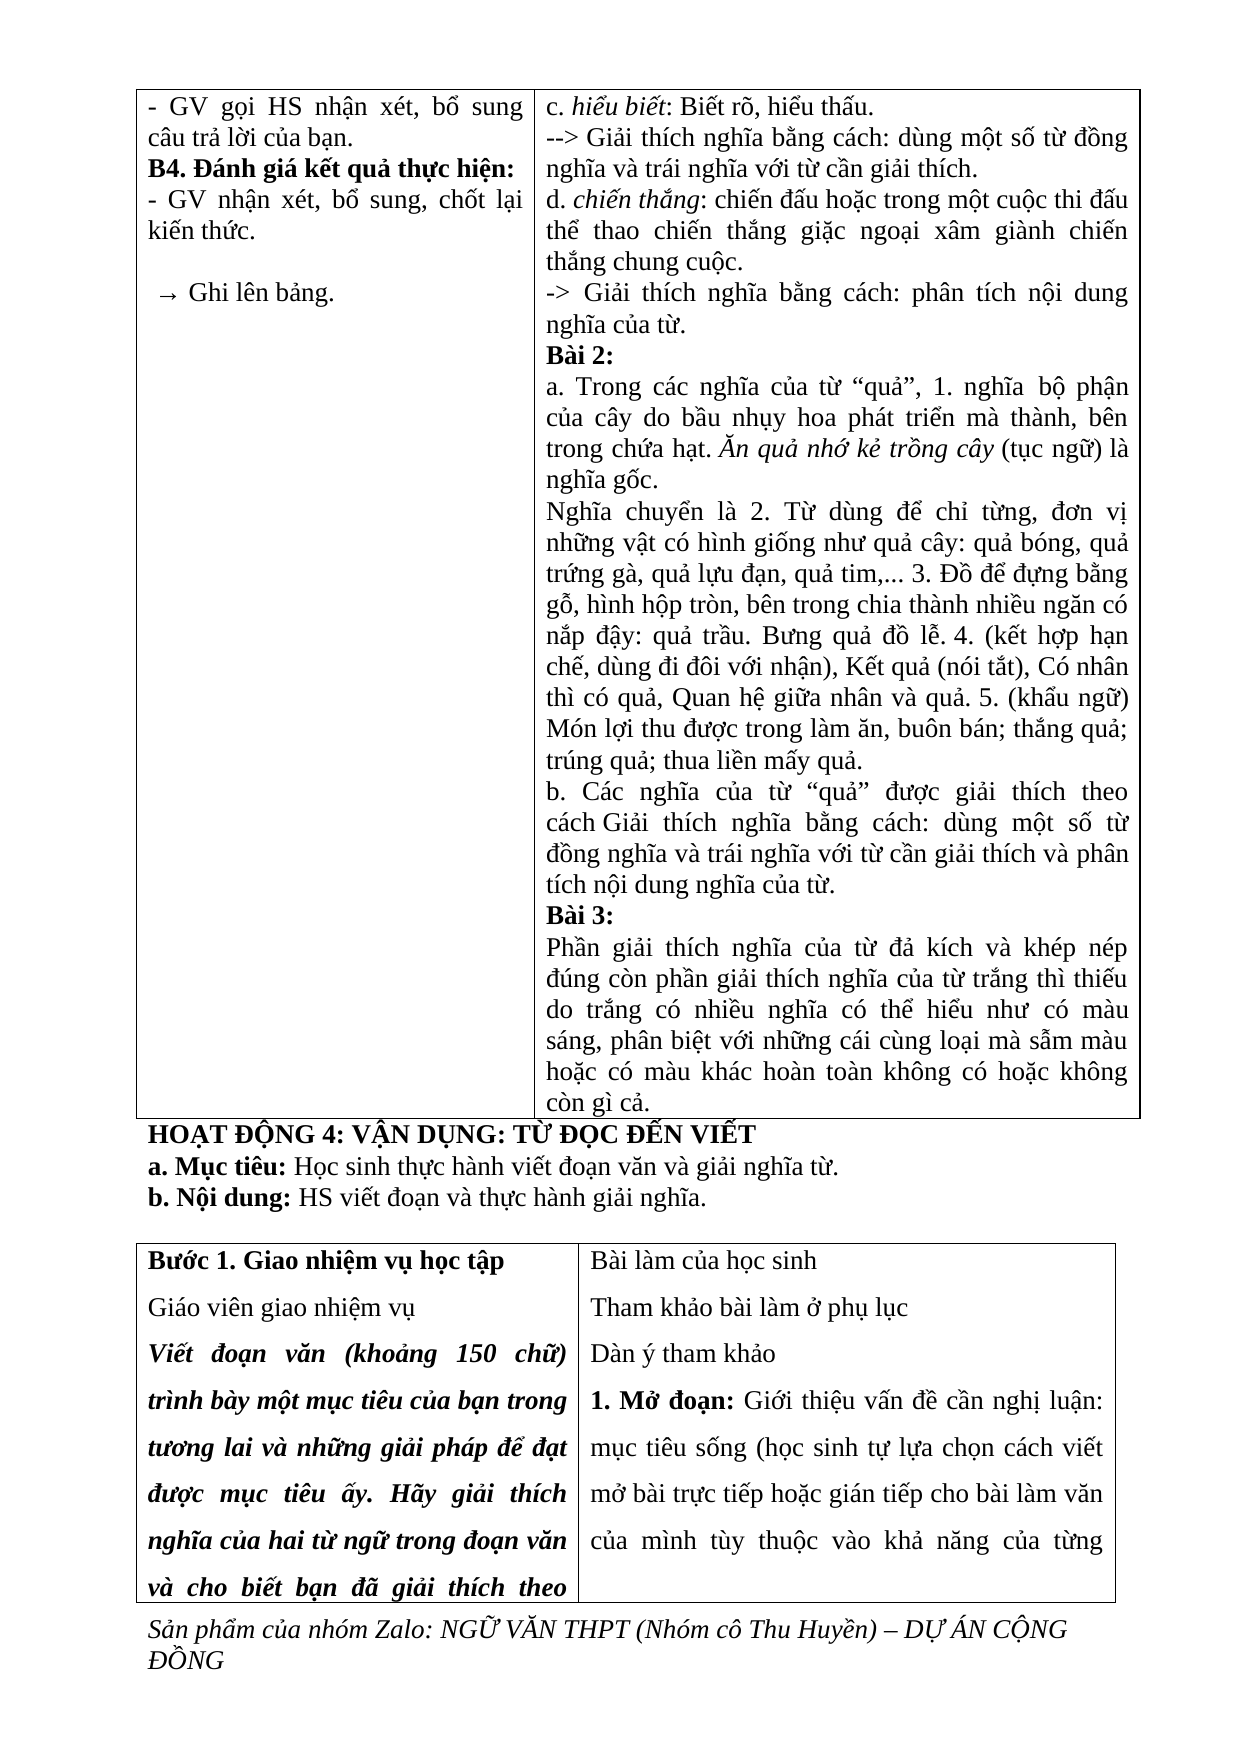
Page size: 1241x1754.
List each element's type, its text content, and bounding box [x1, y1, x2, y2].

text HOẠT ĐỘNG 4: VẬN DỤNG: TỪ ĐỌC ĐẾN VIẾT [148, 1118, 1152, 1150]
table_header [137, 1244, 578, 1602]
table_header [579, 1244, 1115, 1602]
text a. Mục tiêu: Học sinh thực hành viết đoạn văn và giải nghĩa từ. [148, 1150, 1152, 1181]
text b. Nội dung: HS viết đoạn và thực hành giải nghĩa. [148, 1181, 1152, 1212]
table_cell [535, 90, 1139, 1117]
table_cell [137, 90, 534, 1117]
